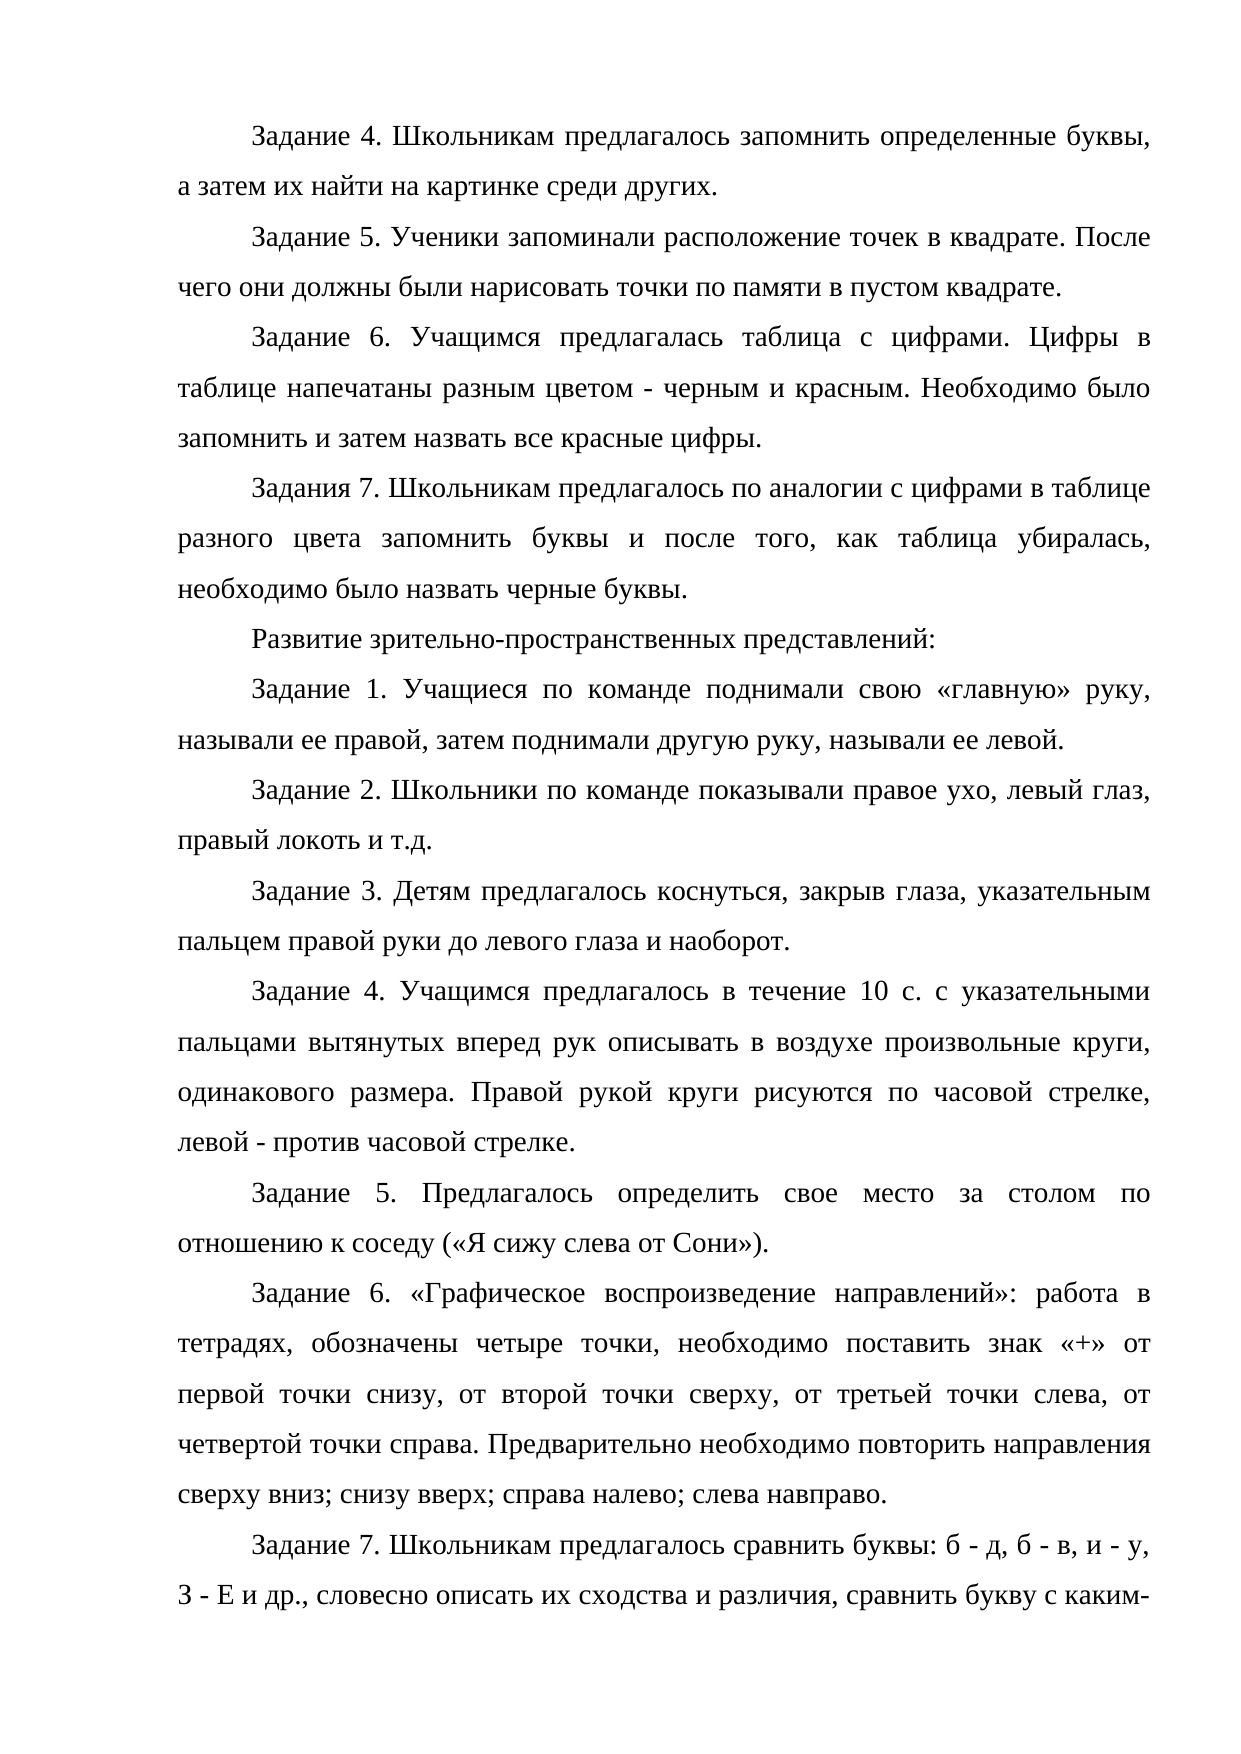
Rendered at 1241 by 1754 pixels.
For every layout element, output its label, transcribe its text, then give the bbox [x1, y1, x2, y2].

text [177, 1527, 1152, 1611]
text Задание 1. Учащиеся по команде поднимали свою «главную» руку, называли ее правой, затем поднимали другую руку, называли ее левой. [177, 672, 1152, 755]
text Задание 3. Детям предлагалось коснуться, закрыв глаза, указательным пальцем правой руки до левого глаза и наоборот. [177, 873, 1152, 957]
text Развитие зрительно-пространственных представлений: [177, 621, 1152, 655]
text Задание 6. Учащимся предлагалась таблица с цифрами. Цифры в таблице напечатаны разным цветом - черным и красным. Необходимо было запомнить и затем назвать все красные цифры. [177, 319, 1152, 453]
text Задание 4. Учащимся предлагалось в течение 10 с. с указательными пальцами вытянутых вперед рук описывать в воздухе произвольные круги, одинакового размера. Правой рукой круги рисуются по часовой стрелке, левой - против часовой стрелке. [177, 973, 1152, 1158]
text Задания 7. Школьникам предлагалось по аналогии с цифрами в таблице разного цвета запомнить буквы и после того, как таблица убиралась, необходимо было назвать черные буквы. [177, 470, 1152, 604]
text Задание 6. «Графическое воспроизведение направлений»: работа в тетрадях, обозначены четыре точки, необходимо поставить знак «+» от первой точки снизу, от второй точки сверху, от третьей точки слева, от четвертой точки справа. Предварительно необходимо повторить направления сверху вниз; снизу вверх; справа налево; слева навправо. [177, 1275, 1152, 1510]
text Задание 5. Предлагалось определить свое место за столом по отношению к соседу («Я сижу слева от Сони»). [177, 1175, 1152, 1258]
text Задание 4. Школьникам предлагалось запомнить определенные буквы, а затем их найти на картинке среди других. [177, 118, 1152, 202]
text Задание 2. Школьники по команде показывали правое ухо, левый глаз, правый локоть и т.д. [177, 772, 1152, 856]
text Задание 5. Ученики запоминали расположение точек в квадрате. После чего они должны были нарисовать точки по памяти в пустом квадрате. [177, 219, 1152, 303]
